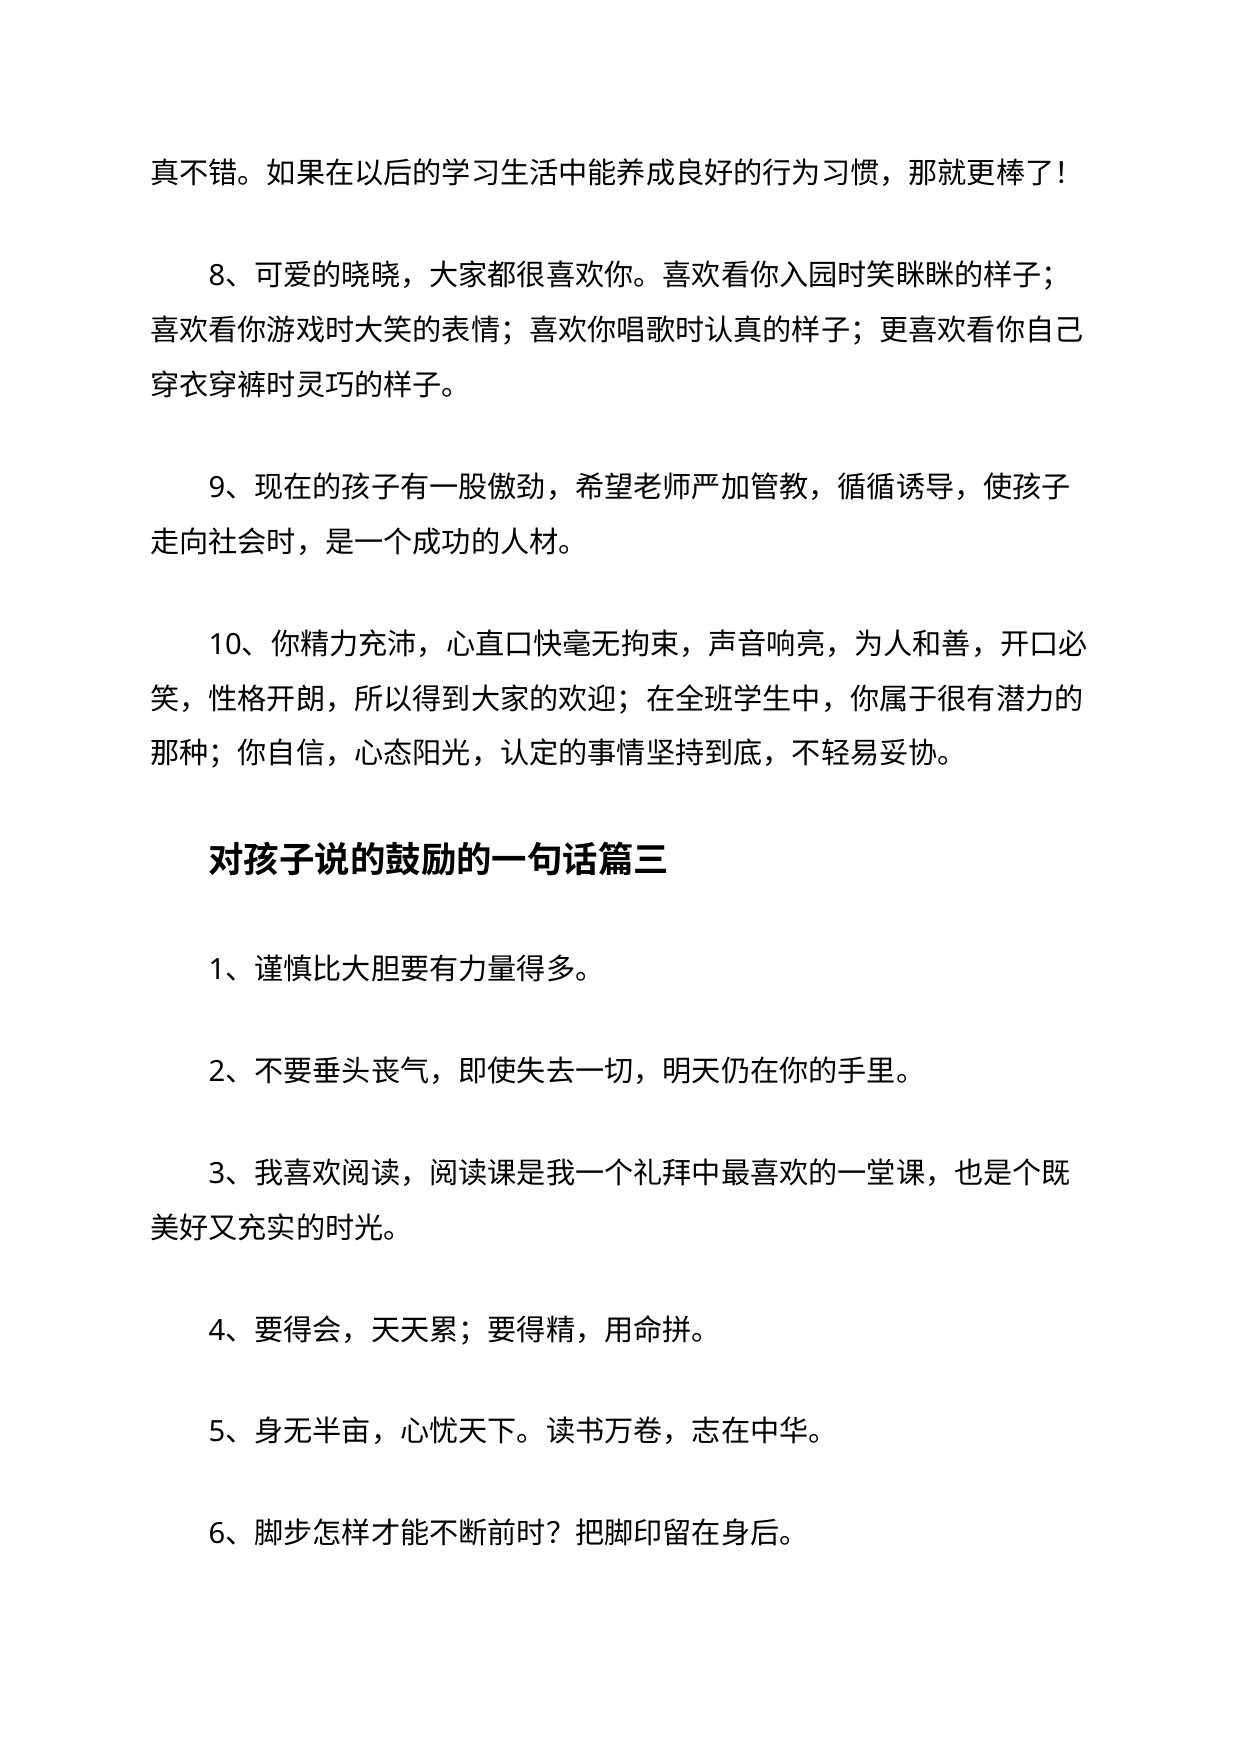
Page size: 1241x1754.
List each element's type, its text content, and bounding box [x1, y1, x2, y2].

text 对孩子说的鼓励的一句话篇三 [150, 832, 1090, 883]
text 2、不要垂头丧气，即使失去一切，明天仍在你的手里。 [150, 1047, 1090, 1090]
text 9、现在的孩子有一股傲劲，希望老师严加管教，循循诱导，使孩子走向社会时，是一个成功的人材。 [150, 463, 1090, 561]
text 10、你精力充沛，心直口快毫无拘束，声音响亮，为人和善，开口必笑，性格开朗，所以得到大家的欢迎；在全班学生中，你属于很有潜力的那种；你自信，心态阳光，认定的事情坚持到底，不轻易妥协。 [150, 620, 1090, 772]
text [150, 150, 1090, 192]
text 4、要得会，天天累；要得精，用命拼。 [150, 1306, 1090, 1348]
text 5、身无半亩，心忧天下。读书万卷，志在中华。 [150, 1408, 1090, 1450]
text 6、脚步怎样才能不断前时？把脚印留在身后。 [150, 1510, 1090, 1552]
text 3、我喜欢阅读，阅读课是我一个礼拜中最喜欢的一堂课，也是个既美好又充实的时光。 [150, 1149, 1090, 1247]
text 1、谨慎比大胆要有力量得多。 [150, 945, 1090, 988]
text 8、可爱的晓晓，大家都很喜欢你。喜欢看你入园时笑眯眯的样子；喜欢看你游戏时大笑的表情；喜欢你唱歌时认真的样子；更喜欢看你自己穿衣穿裤时灵巧的样子。 [150, 252, 1090, 404]
